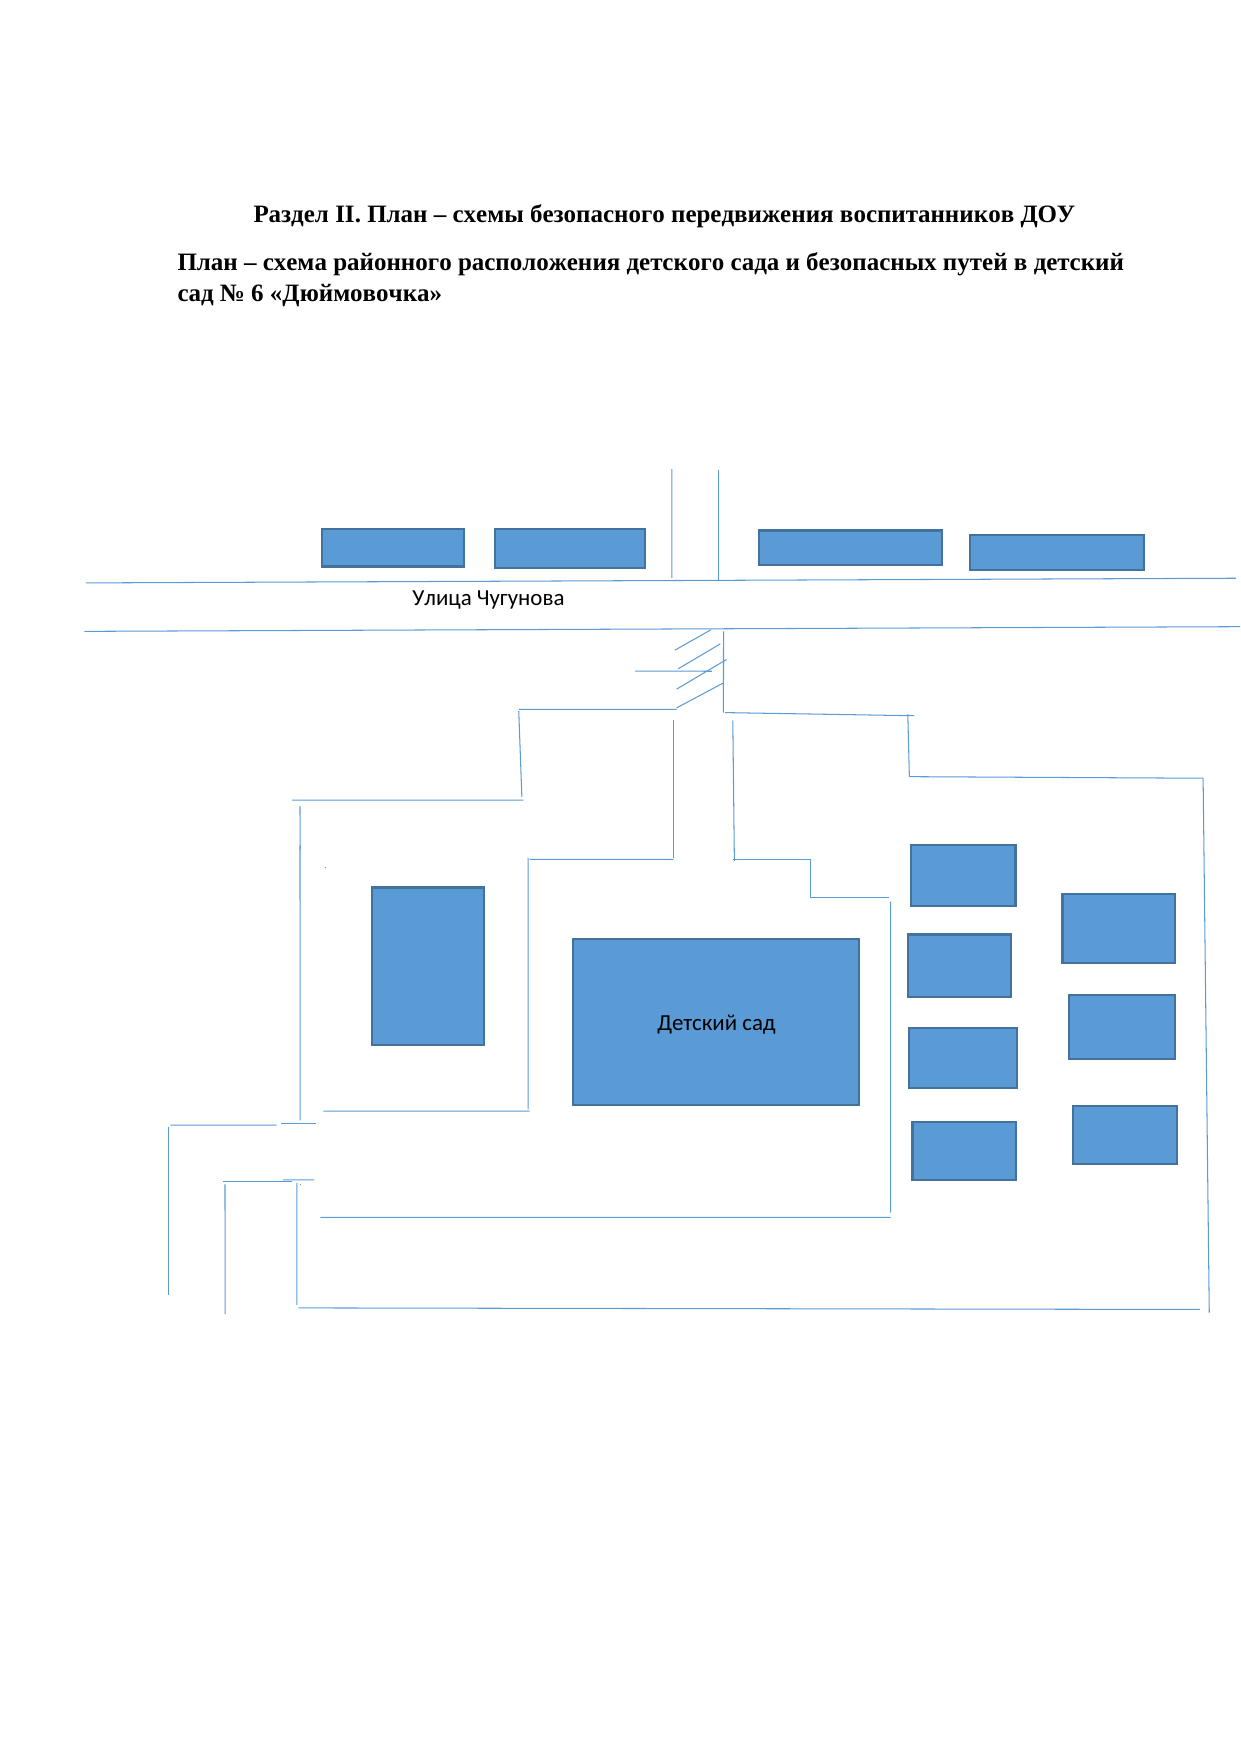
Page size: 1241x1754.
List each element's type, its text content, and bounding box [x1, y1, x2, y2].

text Раздел II. План – схемы безопасного передвижения воспитанников ДОУ [177, 199, 1152, 228]
text План – схема районного расположения детского сада и безопасных путей в детский сад № 6 «Дюймовочка» [177, 247, 1152, 306]
